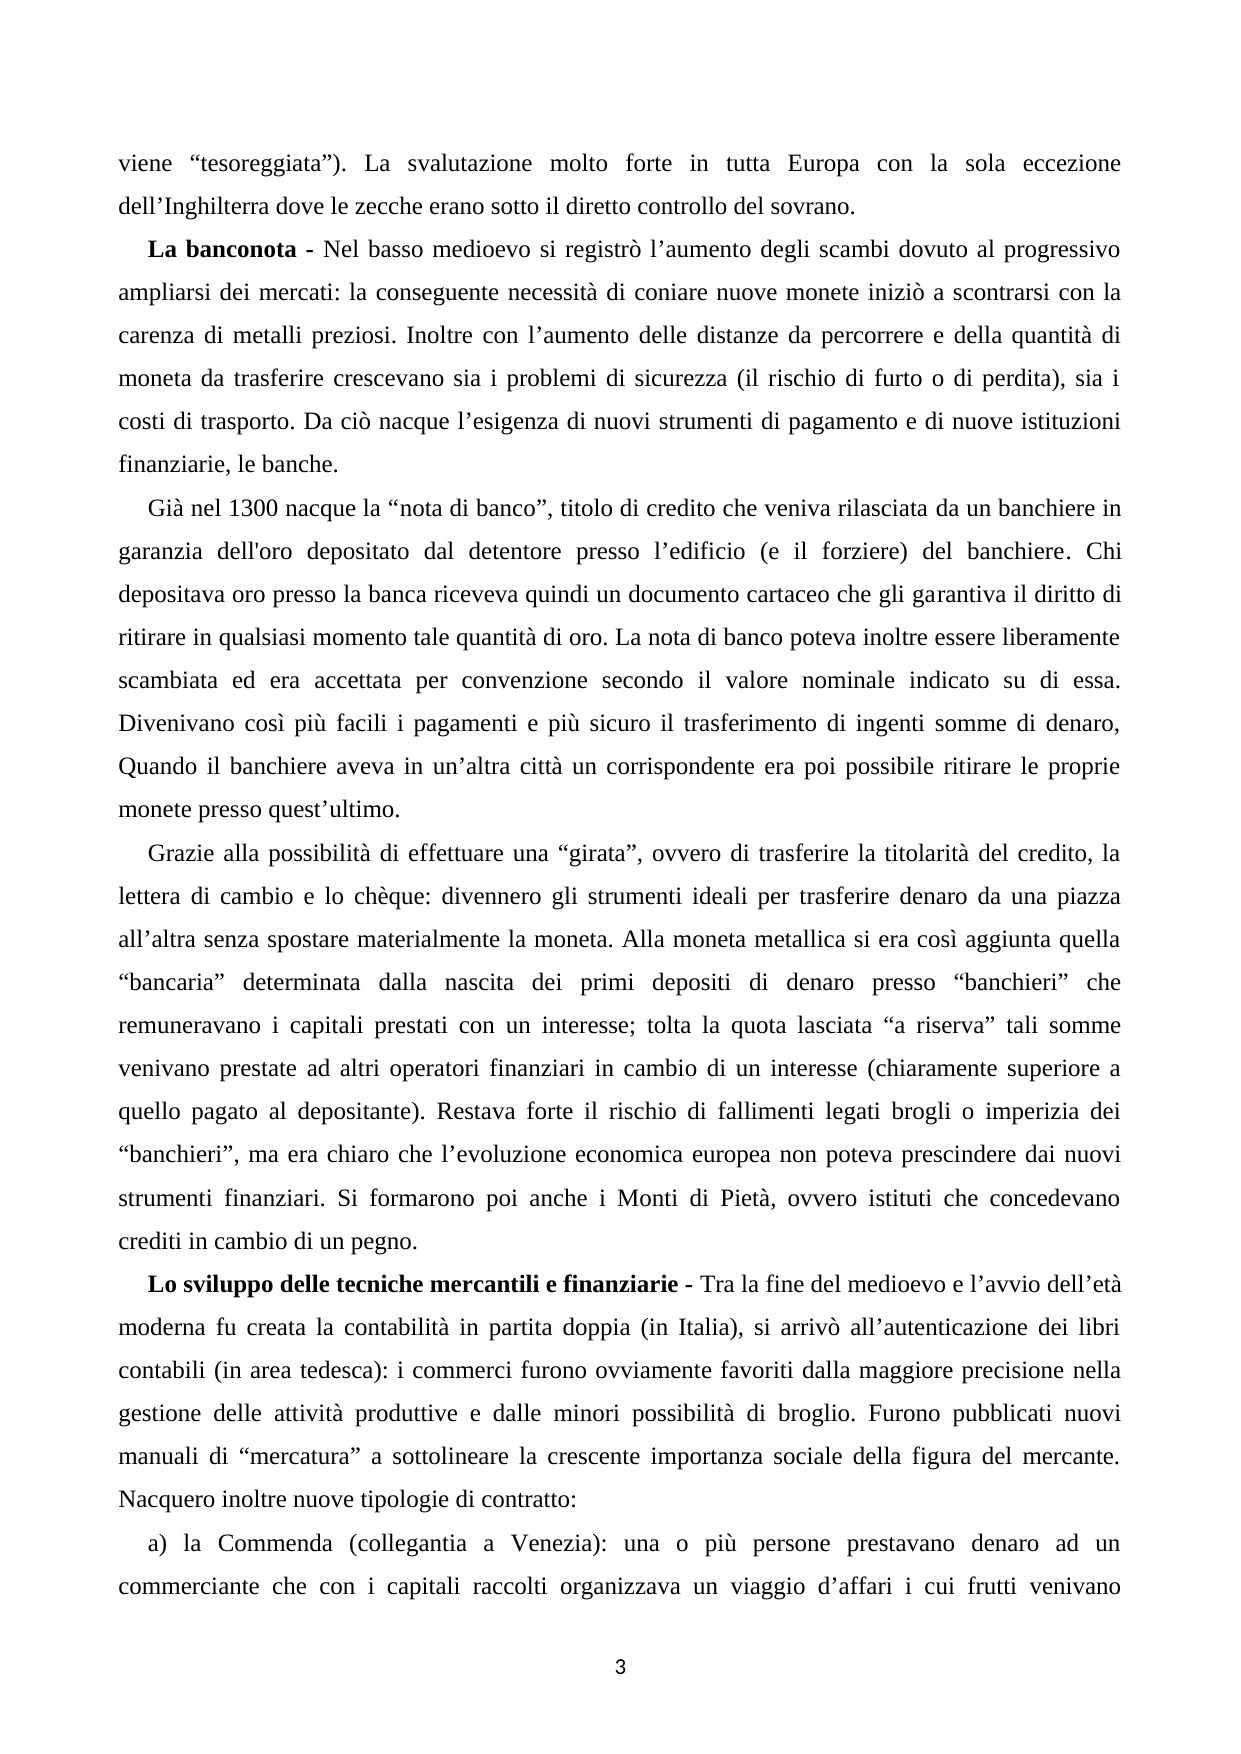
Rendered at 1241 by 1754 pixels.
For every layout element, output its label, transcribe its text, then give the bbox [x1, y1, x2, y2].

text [118, 1528, 1122, 1599]
title Lo sviluppo delle tecniche mercantili e finanziarie - Tra la fine del medioevo e l’avvio dell’età moderna fu creata la contabilità in partita doppia (in Italia), si arrivò all’autenticazione dei libri contabili (in area tedesca): i commerci furono ovviamente favoriti dalla maggiore precisione nella gestione delle attività produttive e dalle minori possibilità di broglio. Furono pubblicati nuovi manuali di “mercatura” a sottolineare la crescente importanza sociale della figura del mercante. Nacquero inoltre nuove tipologie di contratto: [118, 1269, 1122, 1513]
text Già nel 1300 nacque la “nota di banco”, titolo di credito che veniva rilasciata da un banchiere in garanzia dell'oro depositato dal detentore presso l’edificio (e il forziere) del banchiere. Chi depositava oro presso la banca riceveva quindi un documento cartaceo che gli garantiva il diritto di ritirare in qualsiasi momento tale quantità di oro. La nota di banco poteva inoltre essere liberamente scambiata ed era accettata per convenzione secondo il valore nominale indicato su di essa. Divenivano così più facili i pagamenti e più sicuro il trasferimento di ingenti somme di denaro, Quando il banchiere aveva in un’altra città un corrispondente era poi possibile ritirare le proprie monete presso quest’ultimo. [118, 493, 1122, 823]
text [118, 148, 1122, 219]
text La banconota - Nel basso medioevo si registrò l’aumento degli scambi dovuto al progressivo ampliarsi dei mercati: la conseguente necessità di coniare nuove monete iniziò a scontrarsi con la carenza di metalli preziosi. Inoltre con l’aumento delle distanze da percorrere e della quantità di moneta da trasferire crescevano sia i problemi di sicurezza (il rischio di furto o di perdita), sia i costi di trasporto. Da ciò nacque l’esigenza di nuovi strumenti di pagamento e di nuove istituzioni finanziarie, le banche. [118, 234, 1122, 478]
text Grazie alla possibilità di effettuare una “girata”, ovvero di trasferire la titolarità del credito, la lettera di cambio e lo chèque: divennero gli strumenti ideali per trasferire denaro da una piazza all’altra senza spostare materialmente la moneta. Alla moneta metallica si era così aggiunta quella “bancaria” determinata dalla nascita dei primi depositi di denaro presso “banchieri” che remuneravano i capitali prestati con un interesse; tolta la quota lasciata “a riserva” tali somme venivano prestate ad altri operatori finanziari in cambio di un interesse (chiaramente superiore a quello pagato al depositante). Restava forte il rischio di fallimenti legati brogli o imperizia dei “banchieri”, ma era chiaro che l’evoluzione economica europea non poteva prescindere dai nuovi strumenti finanziari. Si formarono poi anche i Monti di Pietà, ovvero istituti che concedevano crediti in cambio di un pegno. [118, 838, 1122, 1254]
